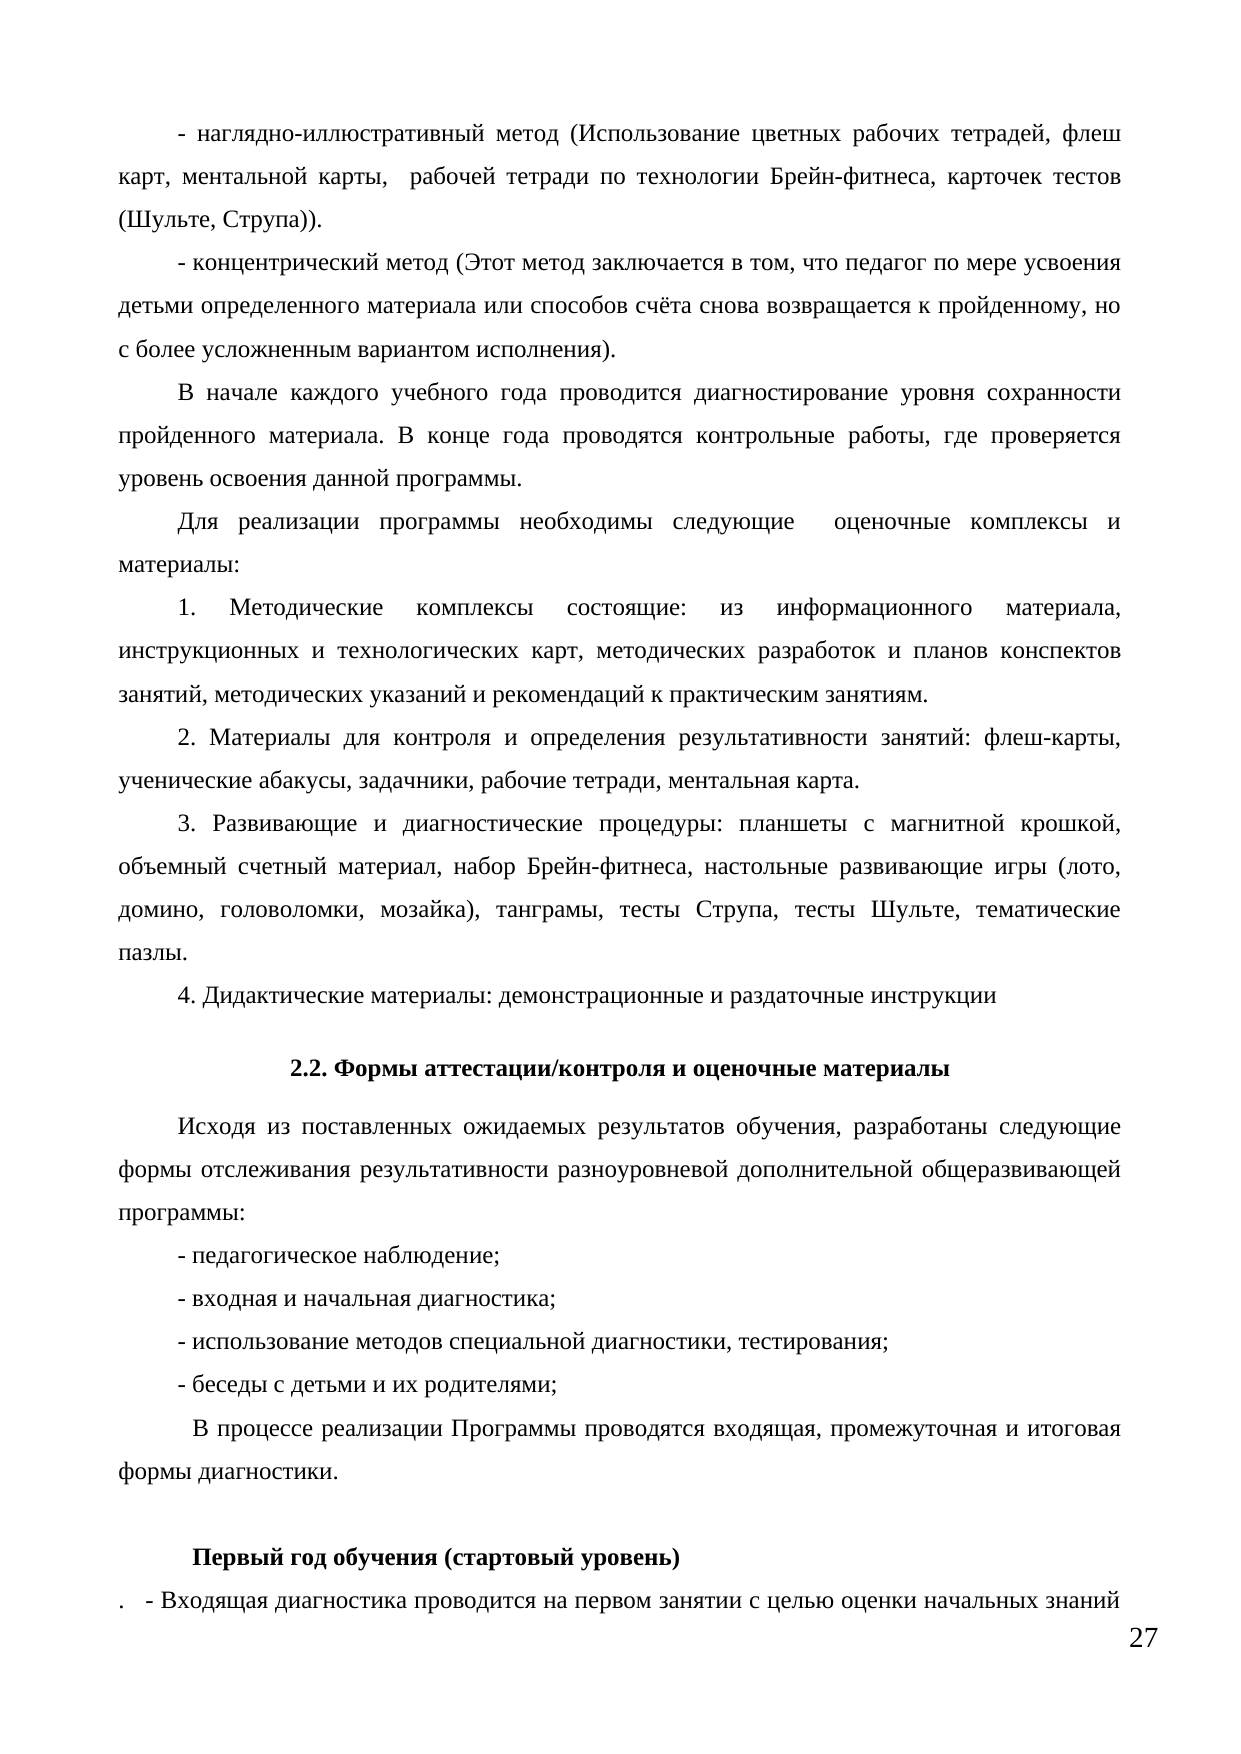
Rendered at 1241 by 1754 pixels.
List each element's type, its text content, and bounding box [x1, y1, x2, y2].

text Для реализации программы необходимы следующие оценочные комплексы и материалы: [118, 506, 1122, 578]
text 2.2. Формы аттестации/контроля и оценочные материалы [118, 1053, 1122, 1082]
text - концентрический метод (Этот метод заключается в том, что педагог по мере усвоения детьми определенного материала или способов счёта снова возвращается к пройденному, но с более усложненным вариантом исполнения). [118, 247, 1122, 362]
text 1. Методические комплексы состоящие: из информационного материала, инструкционных и технологических карт, методических разработок и планов конспектов занятий, методических указаний и рекомендаций к практическим занятиям. [118, 592, 1122, 707]
text - педагогическое наблюдение; [118, 1240, 1122, 1269]
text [118, 1585, 1122, 1614]
text 3. Развивающие и диагностические процедуры: планшеты с магнитной крошкой, объемный счетный материал, набор Брейн-фитнеса, настольные развивающие игры (лото, домино, головоломки, мозайка), танграмы, тесты Струпа, тесты Шульте, тематические пазлы. [118, 808, 1122, 966]
text 2. Материалы для контроля и определения результативности занятий: флеш-карты, ученические абакусы, задачники, рабочие тетради, ментальная карта. [118, 722, 1122, 794]
text Исходя из поставленных ожидаемых результатов обучения, разработаны следующие формы отслеживания результативности разноуровневой дополнительной общеразвивающей программы: [118, 1111, 1122, 1226]
text В процессе реализации Программы проводятся входящая, промежуточная и итоговая формы диагностики. [118, 1413, 1122, 1484]
text 4. Дидактические материалы: демонстрационные и раздаточные инструкции [118, 981, 1122, 1009]
text - входная и начальная диагностика; [118, 1283, 1122, 1312]
text - наглядно-иллюстративный метод (Использование цветных рабочих тетрадей, флеш карт, ментальной карты, рабочей тетради по технологии Брейн-фитнеса, карточек тестов (Шульте, Струпа)). [118, 118, 1122, 233]
text - беседы с детьми и их родителями; [118, 1369, 1122, 1398]
text - использование методов специальной диагностики, тестирования; [118, 1326, 1122, 1355]
text Первый год обучения (стартовый уровень) [118, 1542, 1122, 1571]
text В начале каждого учебного года проводится диагностирование уровня сохранности пройденного материала. В конце года проводятся контрольные работы, где проверяется уровень освоения данной программы. [118, 377, 1122, 492]
